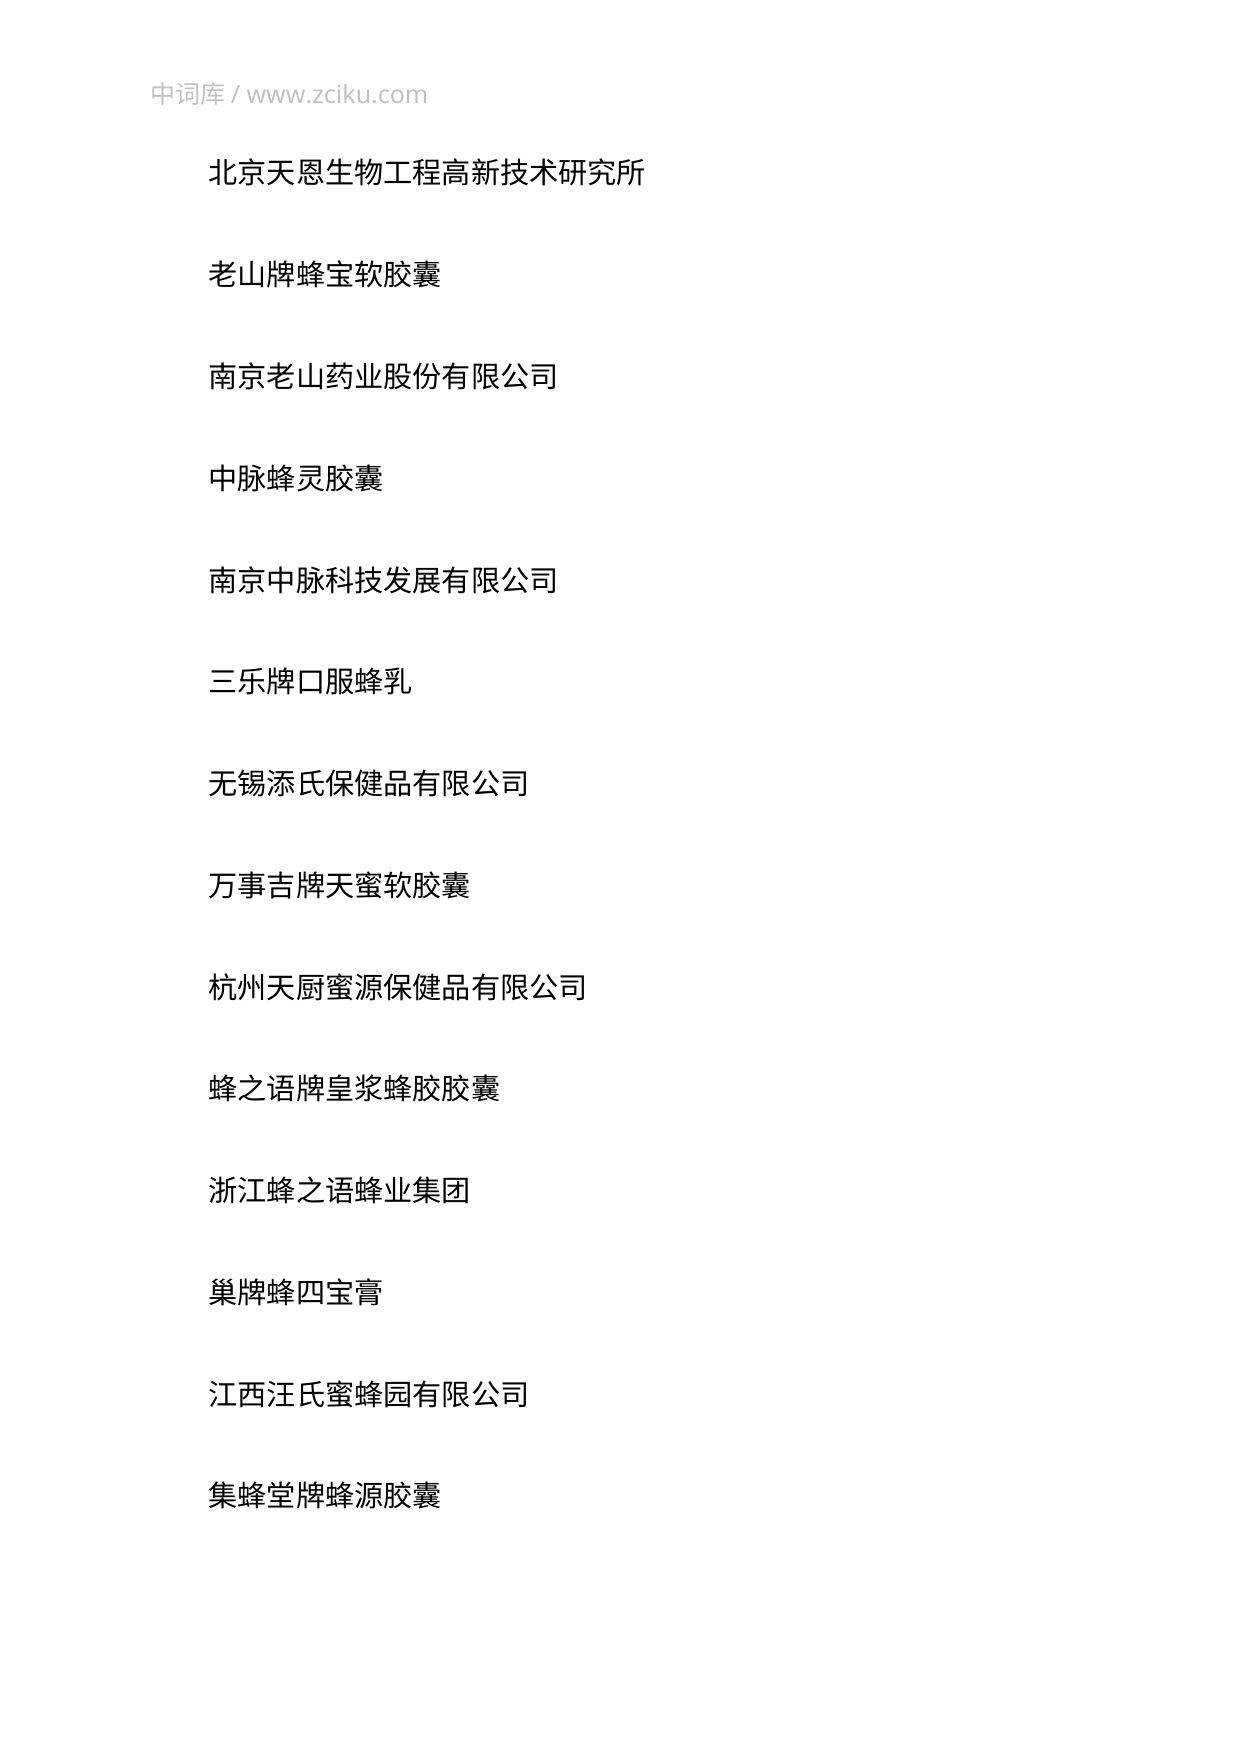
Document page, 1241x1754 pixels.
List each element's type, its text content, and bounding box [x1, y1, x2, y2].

text 浙江蜂之语蜂业集团 [150, 1168, 1090, 1210]
text 江西汪氏蜜蜂园有限公司 [150, 1371, 1090, 1413]
text 南京老山药业股份有限公司 [150, 353, 1090, 396]
text 老山牌蜂宝软胶囊 [150, 252, 1090, 294]
text 集蜂堂牌蜂源胶囊 [150, 1473, 1090, 1515]
text 蜂之语牌皇浆蜂胶胶囊 [150, 1066, 1090, 1108]
text 中脉蜂灵胶囊 [150, 455, 1090, 498]
text 杭州天厨蜜源保健品有限公司 [150, 964, 1090, 1006]
text 巢牌蜂四宝膏 [150, 1269, 1090, 1312]
text 南京中脉科技发展有限公司 [150, 557, 1090, 599]
text 无锡添氏保健品有限公司 [150, 761, 1090, 803]
text 万事吉牌天蜜软胶囊 [150, 862, 1090, 905]
text 三乐牌口服蜂乳 [150, 659, 1090, 701]
text 北京天恩生物工程高新技术研究所 [150, 150, 1090, 192]
